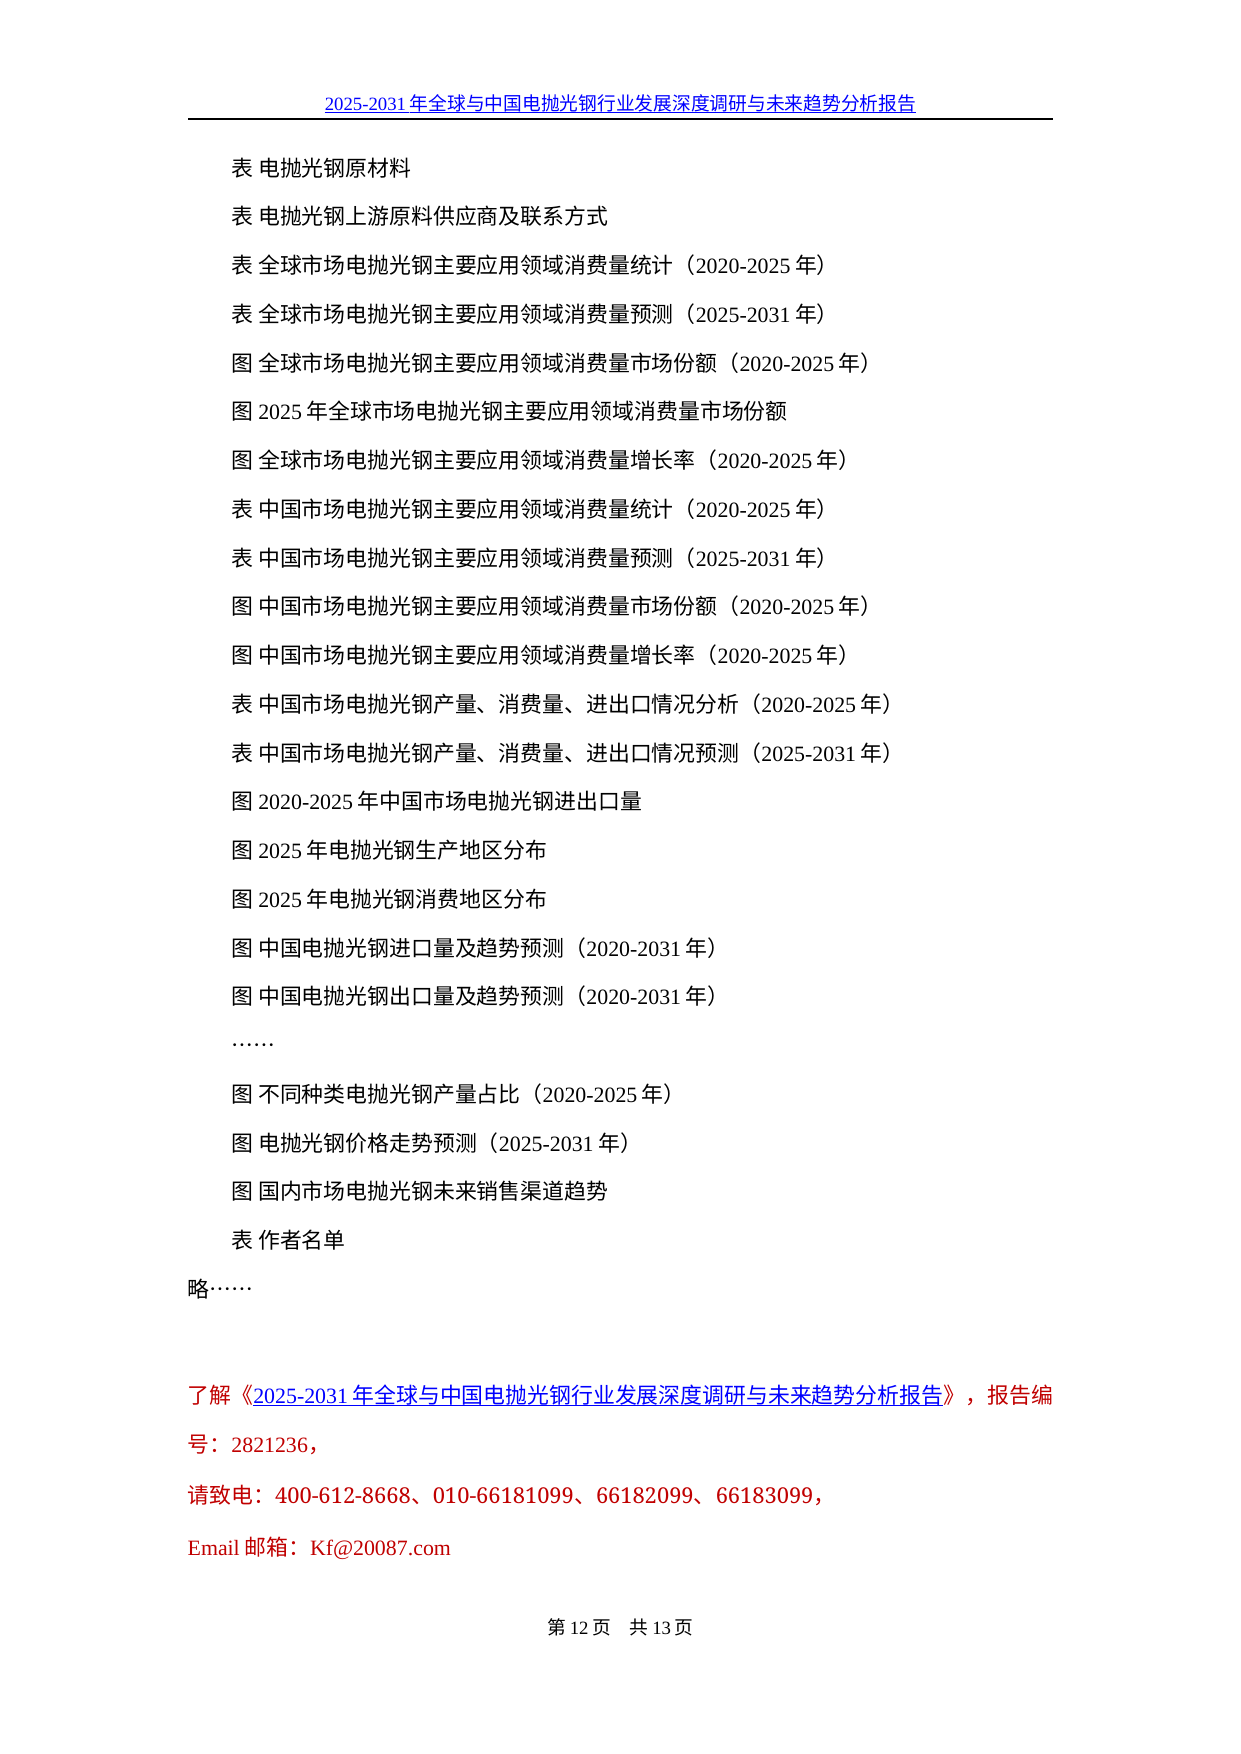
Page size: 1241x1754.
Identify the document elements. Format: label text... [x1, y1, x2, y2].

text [187, 150, 1053, 1304]
text 了解《2025-2031年全球与中国电抛光钢行业发展深度调研与未来趋势分析报告》，报告编号：2821236， [187, 1378, 1053, 1459]
text 请致电：400-612-8668、010-66181099、66182099、66183099， [187, 1478, 1053, 1511]
text Email邮箱：Kf@20087.com [187, 1530, 1053, 1562]
